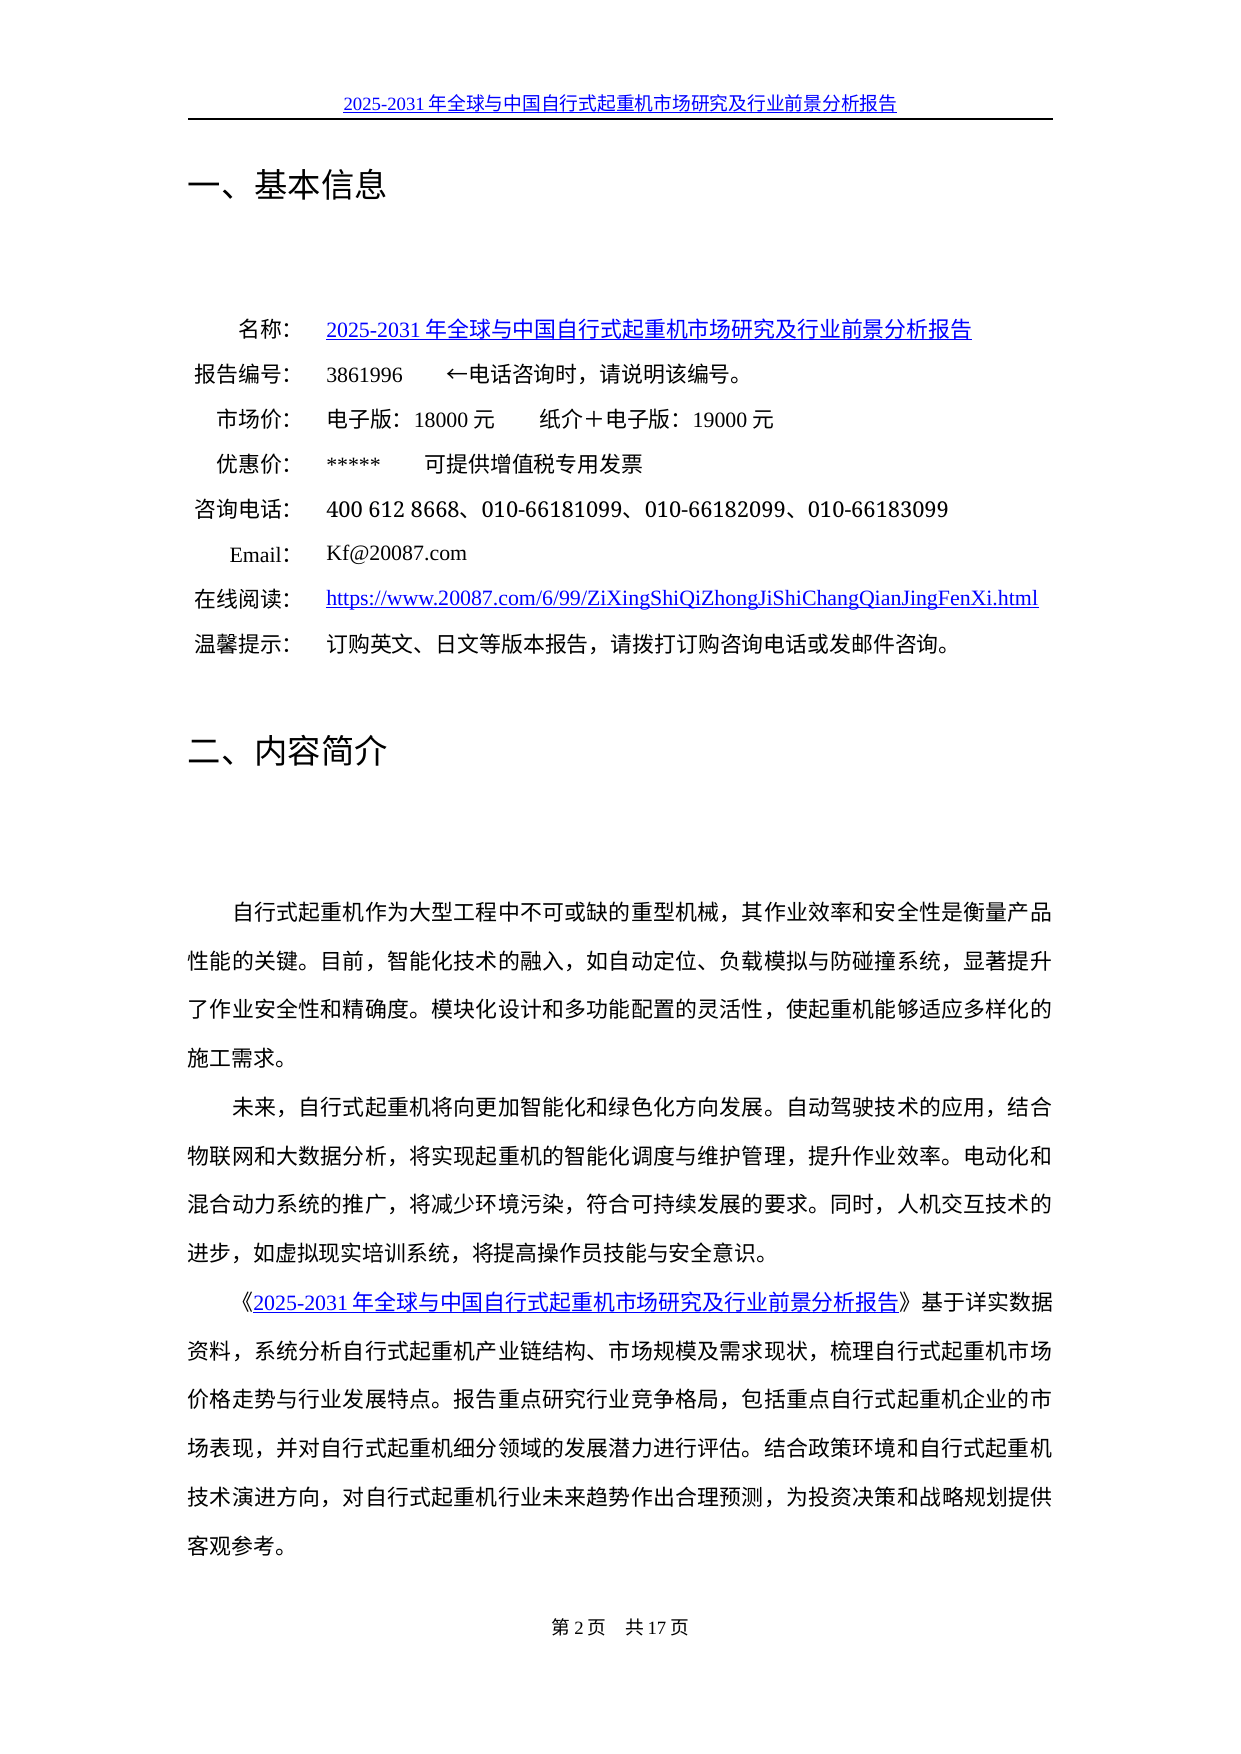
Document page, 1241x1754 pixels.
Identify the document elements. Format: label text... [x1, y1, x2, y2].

table_cell 3861996 ←电话咨询时，请说明该编号。 [315, 357, 1073, 402]
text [187, 894, 1053, 1561]
table_cell ***** 可提供增值税专用发票 [315, 447, 1073, 492]
table_cell 咨询电话： [167, 492, 315, 537]
title 二、内容简介 [187, 717, 1053, 782]
table_cell [315, 582, 1073, 627]
table_cell 电子版：18000 元 纸介＋电子版：19000 元 [315, 402, 1073, 447]
table_cell 报告编号： [167, 357, 315, 402]
table_cell Kf@20087.com [315, 537, 1073, 582]
table_header 2025-2031年全球与中国自行式起重机市场研究及行业前景分析报告 [315, 312, 1073, 357]
table_cell 市场价： [167, 402, 315, 447]
table_cell 订购英文、日文等版本报告，请拨打订购咨询电话或发邮件咨询。 [315, 627, 1073, 672]
table_header 名称： [167, 312, 315, 357]
table_cell 温馨提示： [167, 627, 315, 672]
table_cell Email： [167, 537, 315, 582]
title 一、基本信息 [187, 150, 1053, 215]
table_cell 优惠价： [167, 447, 315, 492]
table_cell 在线阅读： [167, 582, 315, 627]
table_cell 400 612 8668、010-66181099、010-66182099、010-66183099 [315, 492, 1073, 537]
